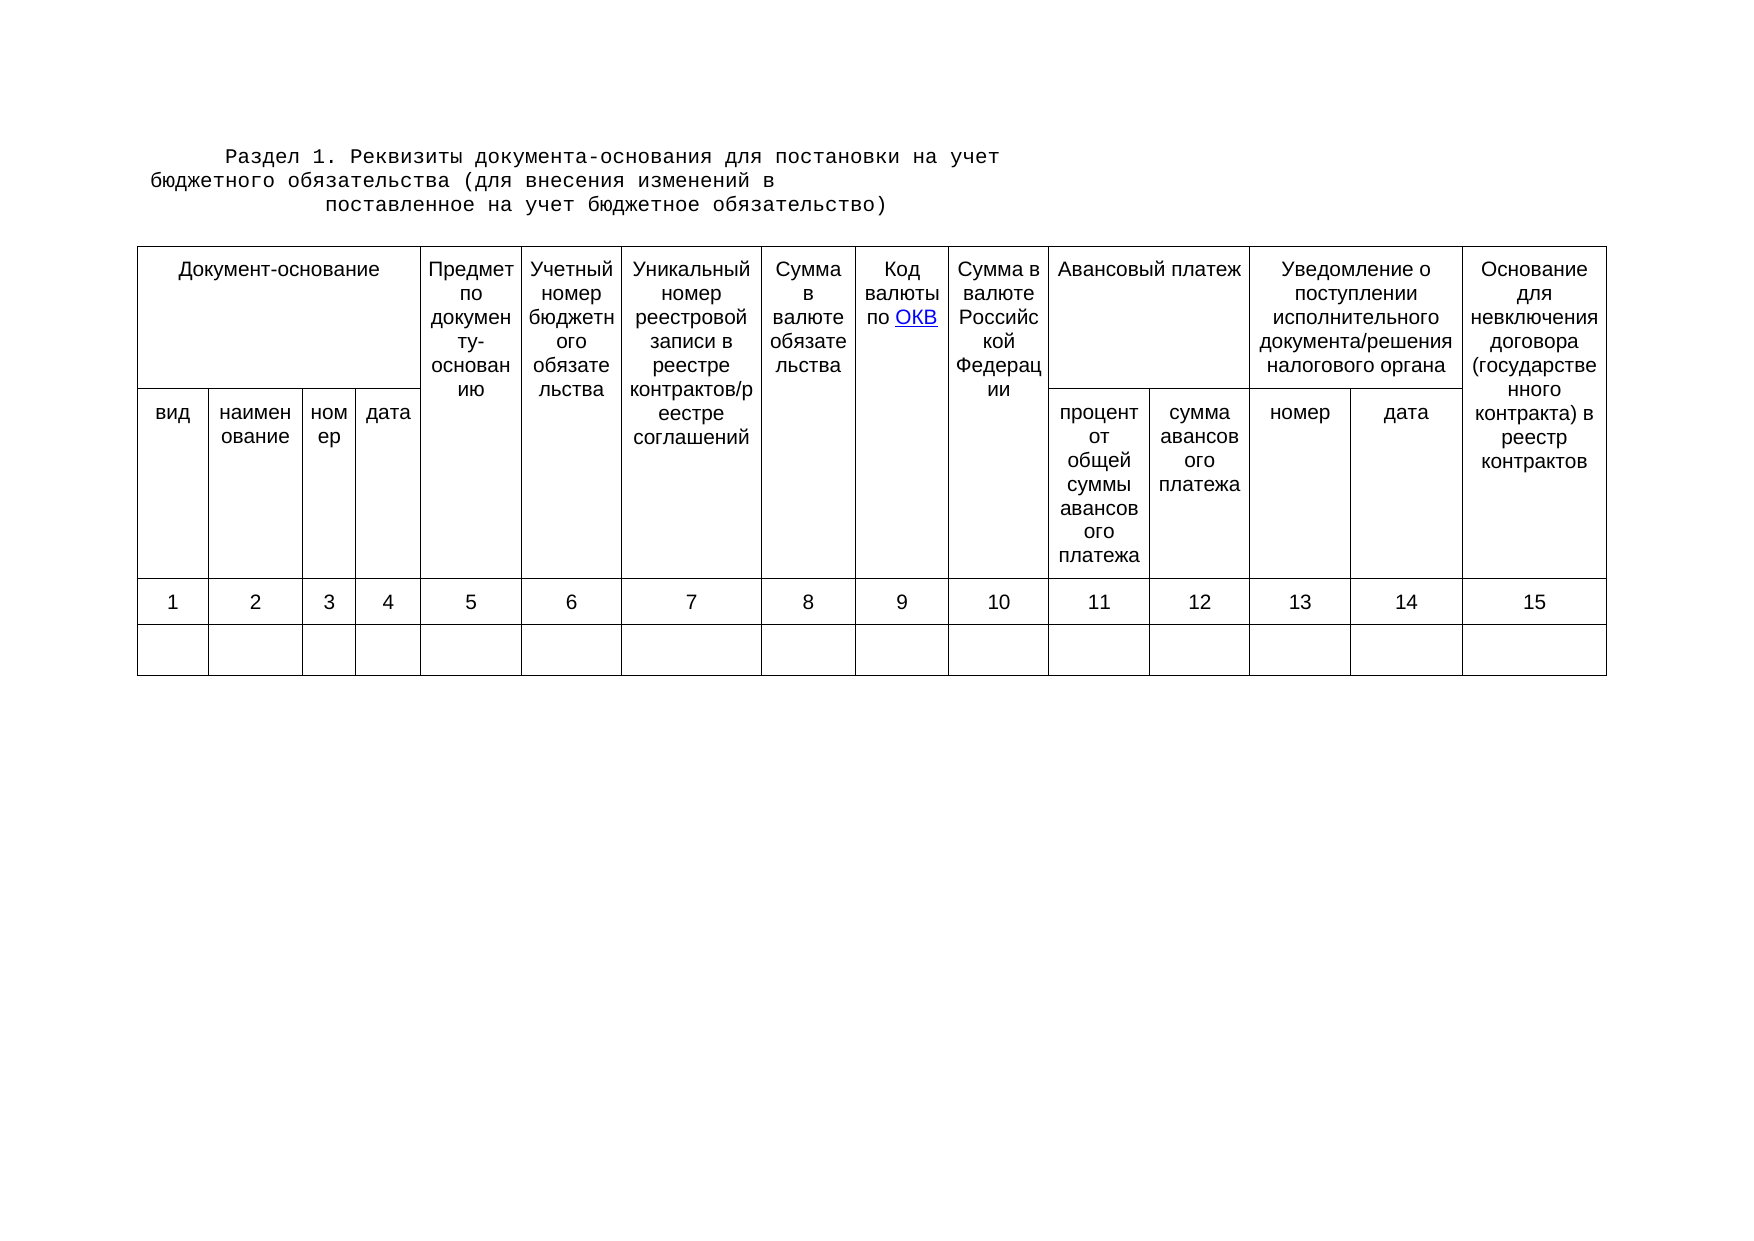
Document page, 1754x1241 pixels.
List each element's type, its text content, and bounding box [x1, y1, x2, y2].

table_cell [303, 625, 355, 675]
table_cell 6 [522, 579, 621, 624]
table_cell дата [1351, 389, 1462, 578]
text бюджетного обязательства (для внесения изменений в [150, 170, 1604, 194]
table_cell [421, 625, 521, 675]
table_cell 14 [1351, 579, 1462, 624]
table_header Авансовый платеж [1049, 247, 1249, 388]
table_header Учетный номер бюджетного обязательства [522, 247, 621, 578]
table_cell 11 [1049, 579, 1149, 624]
table_cell процент от общей суммы авансового платежа [1049, 389, 1149, 578]
table_cell сумма авансового платежа [1150, 389, 1249, 578]
table_cell 12 [1150, 579, 1249, 624]
table_header Уникальный номер реестровой записи в реестре контрактов/реестре соглашений [622, 247, 761, 578]
table_cell 13 [1250, 579, 1350, 624]
table_cell [1049, 625, 1149, 675]
table_cell наименование [209, 389, 302, 578]
table_header Сумма в валюте Российской Федерации [949, 247, 1048, 578]
table_header Документ-основание [138, 247, 420, 388]
table_cell номер [303, 389, 355, 578]
table_cell 5 [421, 579, 521, 624]
table_cell [356, 625, 420, 675]
table_cell [1463, 625, 1606, 675]
table_cell дата [356, 389, 420, 578]
table_header Код валюты по ОКВ [856, 247, 948, 578]
table_cell [1150, 625, 1249, 675]
table_cell 1 [138, 579, 208, 624]
table_header Сумма в валюте обязательства [762, 247, 855, 578]
table_cell [209, 625, 302, 675]
text поставленное на учет бюджетное обязательство) [150, 194, 1604, 217]
table_cell [762, 625, 855, 675]
table_cell 3 [303, 579, 355, 624]
table_header Основание для невключения договора (государственного контракта) в реестр контрактов [1463, 247, 1606, 578]
table_cell номер [1250, 389, 1350, 578]
table_cell 4 [356, 579, 420, 624]
table_cell [522, 625, 621, 675]
table_cell 8 [762, 579, 855, 624]
table_cell 15 [1463, 579, 1606, 624]
text Раздел 1. Реквизиты документа-основания для постановки на учет [150, 146, 1604, 170]
table_cell вид [138, 389, 208, 578]
table_header Предмет по документу-основанию [421, 247, 521, 578]
table_cell [622, 625, 761, 675]
table_cell [1250, 625, 1350, 675]
table_cell [138, 625, 208, 675]
table_cell [856, 625, 948, 675]
table_cell 7 [622, 579, 761, 624]
table_cell 9 [856, 579, 948, 624]
table_cell 2 [209, 579, 302, 624]
table_cell [949, 625, 1048, 675]
table_cell 10 [949, 579, 1048, 624]
table_cell [1351, 625, 1462, 675]
table_header Уведомление о поступлении исполнительного документа/решения налогового органа [1250, 247, 1462, 388]
